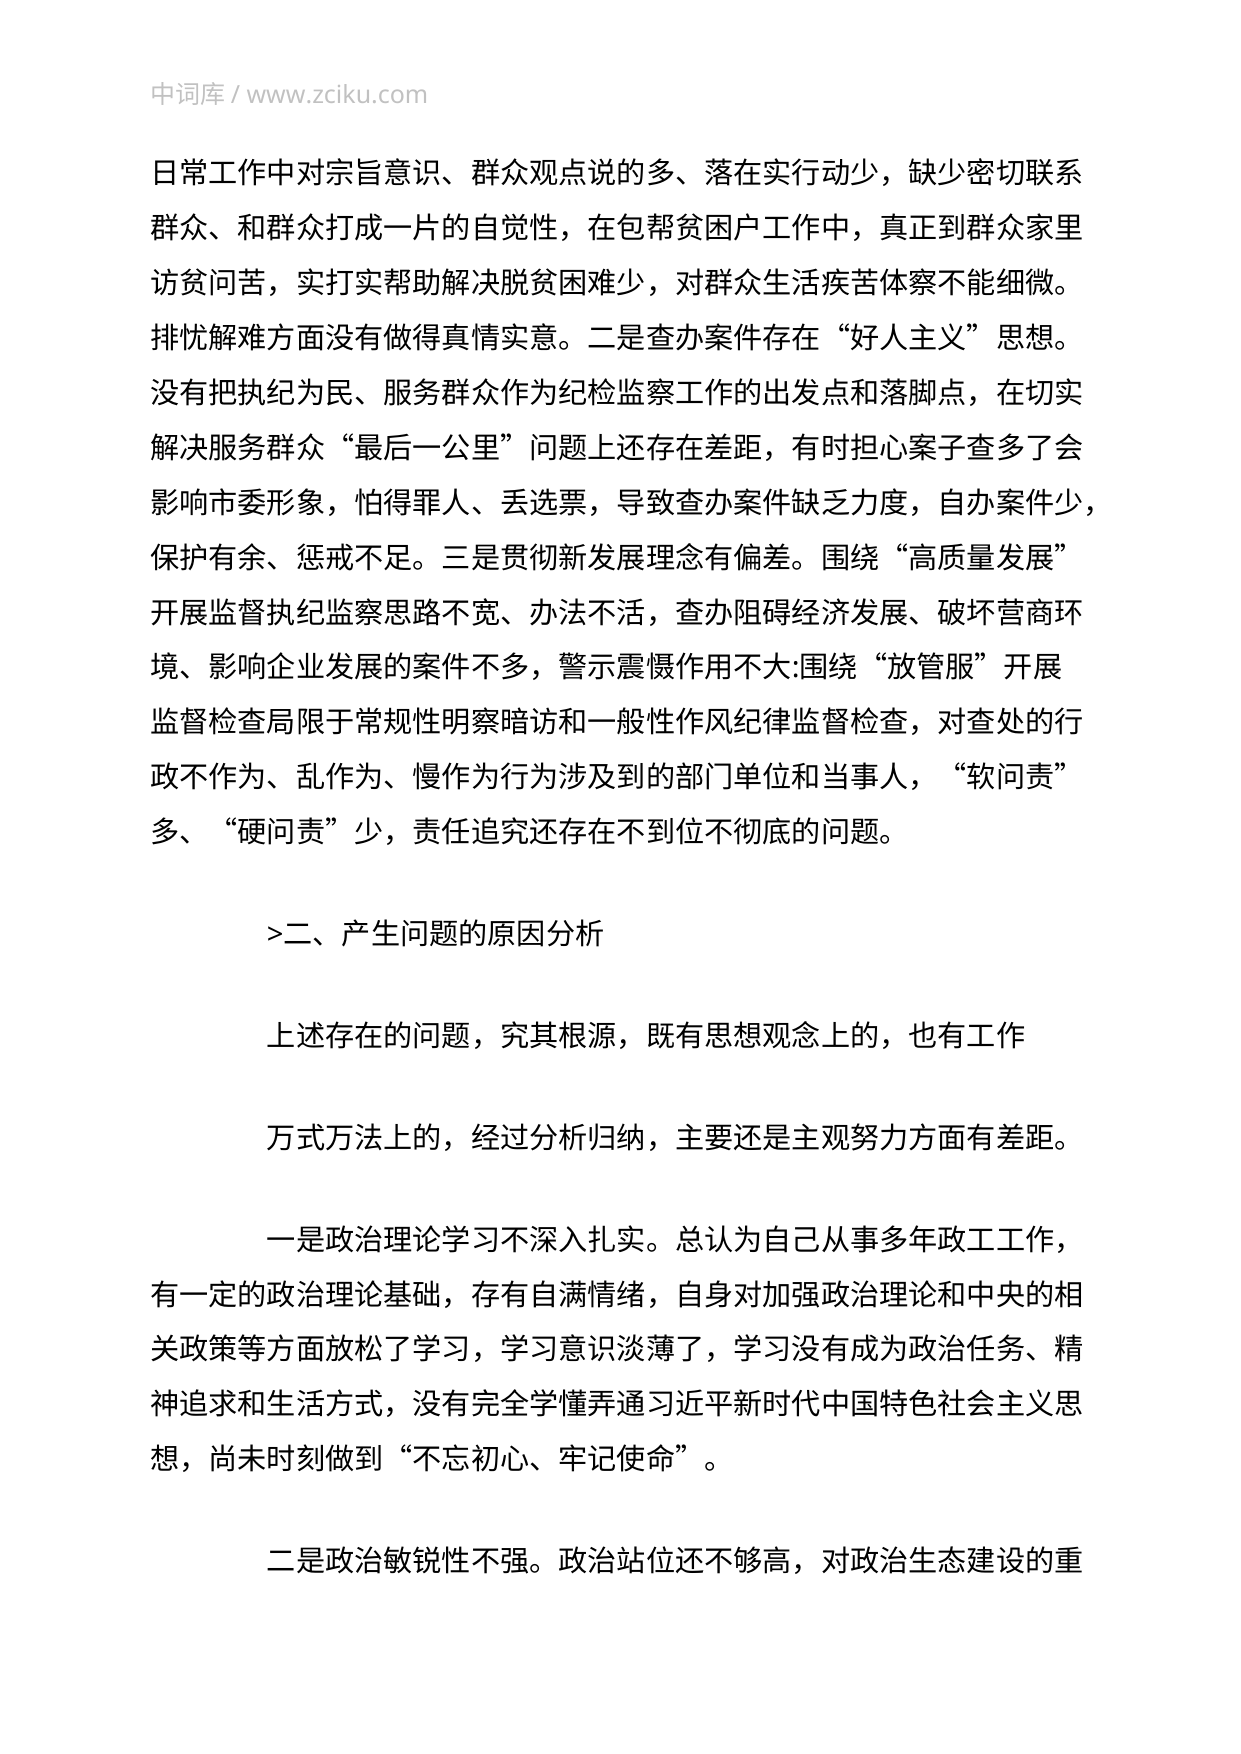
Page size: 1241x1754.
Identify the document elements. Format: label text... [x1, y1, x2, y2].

text >二、产生问题的原因分析 [150, 911, 1090, 953]
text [150, 150, 1090, 851]
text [150, 1537, 1090, 1580]
text 万式万法上的，经过分析归纳，主要还是主观努力方面有差距。 [150, 1114, 1090, 1157]
text 上述存在的问题，究其根源，既有思想观念上的，也有工作 [150, 1013, 1090, 1055]
text 一是政治理论学习不深入扎实。总认为自己从事多年政工工作，有一定的政治理论基础，存有自满情绪，自身对加强政治理论和中央的相关政策等方面放松了学习，学习意识淡薄了，学习没有成为政治任务、精神追求和生活方式，没有完全学懂弄通习近平新时代中国特色社会主义思想，尚未时刻做到“不忘初心、牢记使命”。 [150, 1216, 1090, 1478]
